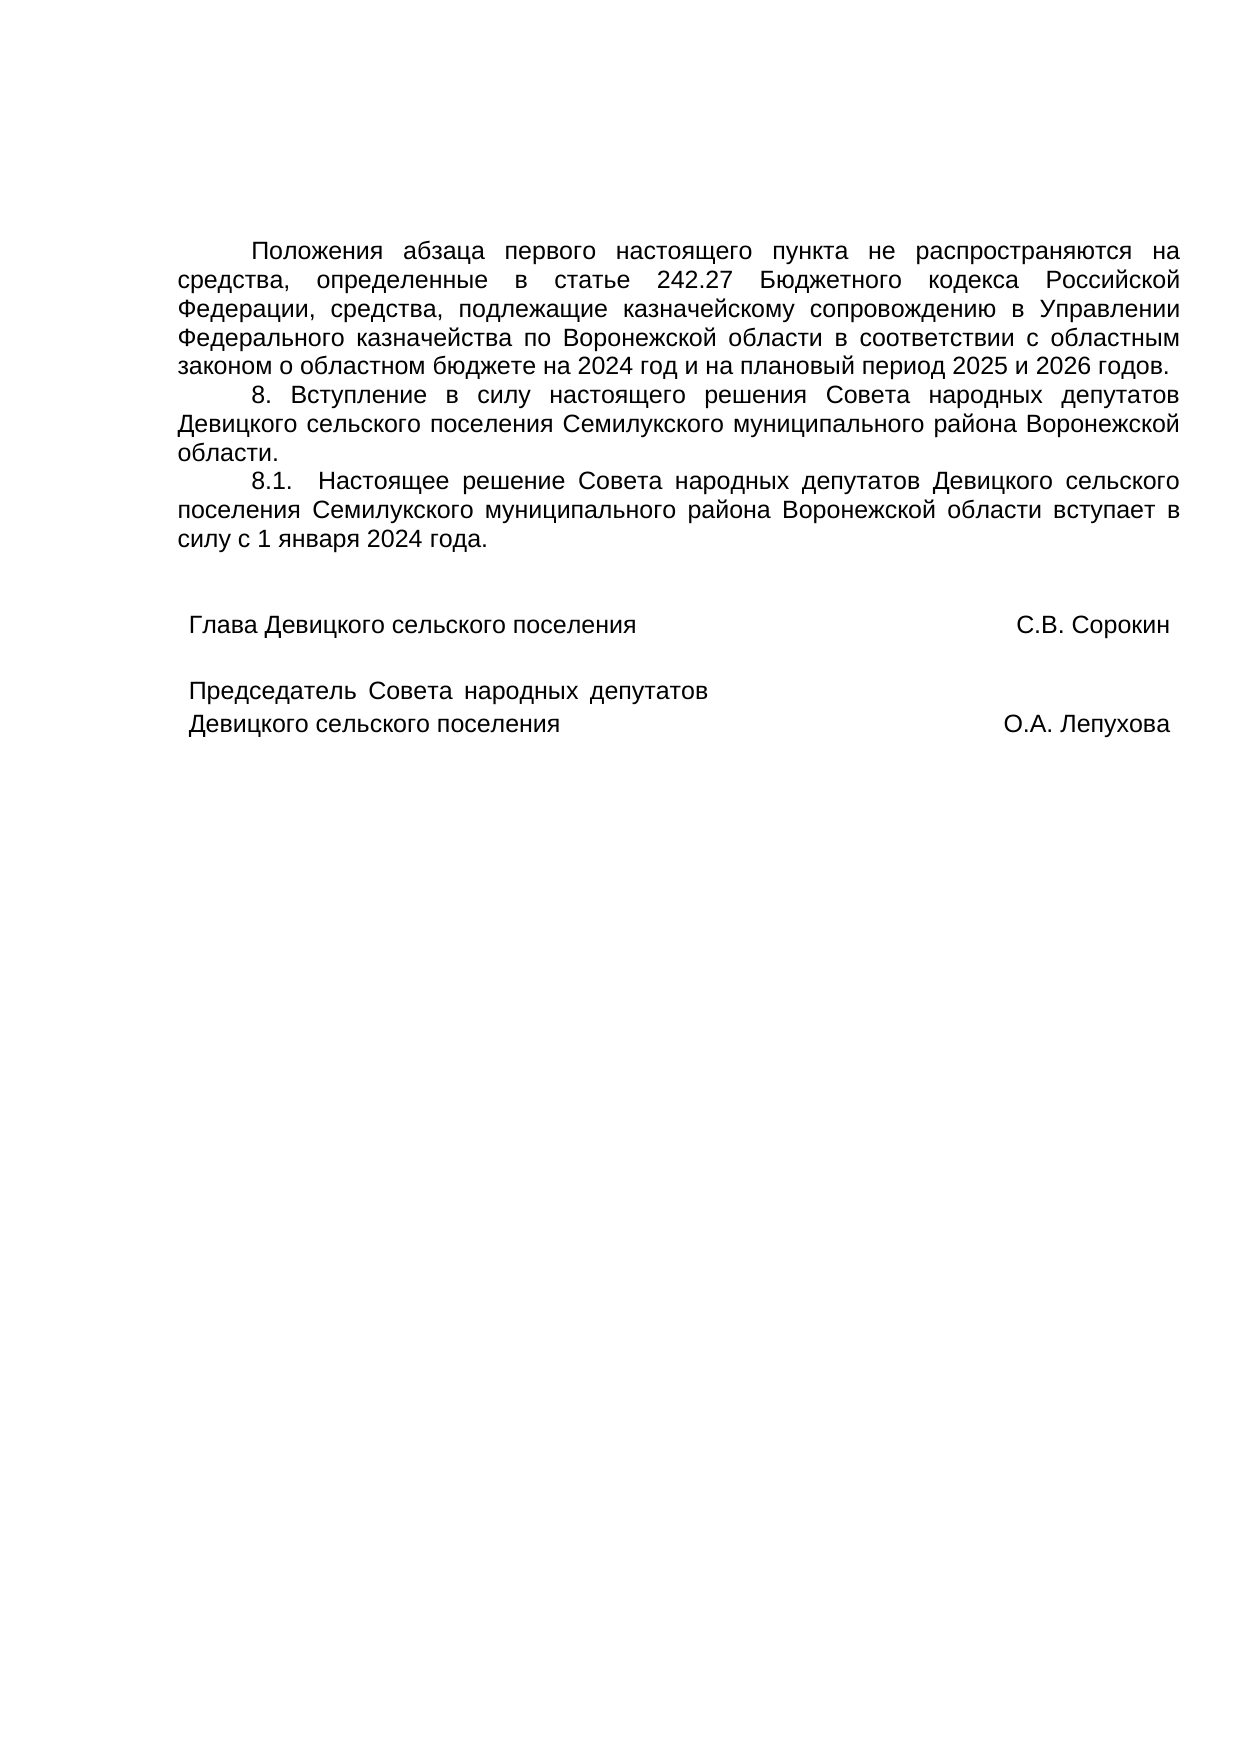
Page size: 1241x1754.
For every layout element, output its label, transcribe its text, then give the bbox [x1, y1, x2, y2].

table_header Глава Девицкого сельского поселения [177, 610, 720, 676]
table_cell О.А. Лепухова [720, 676, 1181, 742]
text 8.1. Настоящее решение Совета народных депутатов Девицкого сельского поселения Семилукского муниципального района Воронежской области вступает в силу с 1 января 2024 года. [177, 466, 1181, 552]
text 8. Вступление в силу настоящего решения Совета народных депутатов Девицкого сельского поселения Семилукского муниципального района Воронежской области. [177, 380, 1181, 466]
table_header С.В. Сорокин [720, 610, 1181, 676]
text Положения абзаца первого настоящего пункта не распространяются на средства, определенные в статье 242.27 Бюджетного кодекса Российской Федерации, средства, подлежащие казначейскому сопровождению в Управлении Федерального казначейства по Воронежской области в соответствии с областным законом о областном бюджете на 2024 год и на плановый период 2025 и 2026 годов. [177, 236, 1181, 380]
table_cell Председатель Совета народных депутатов Девицкого сельского поселения [177, 676, 720, 742]
